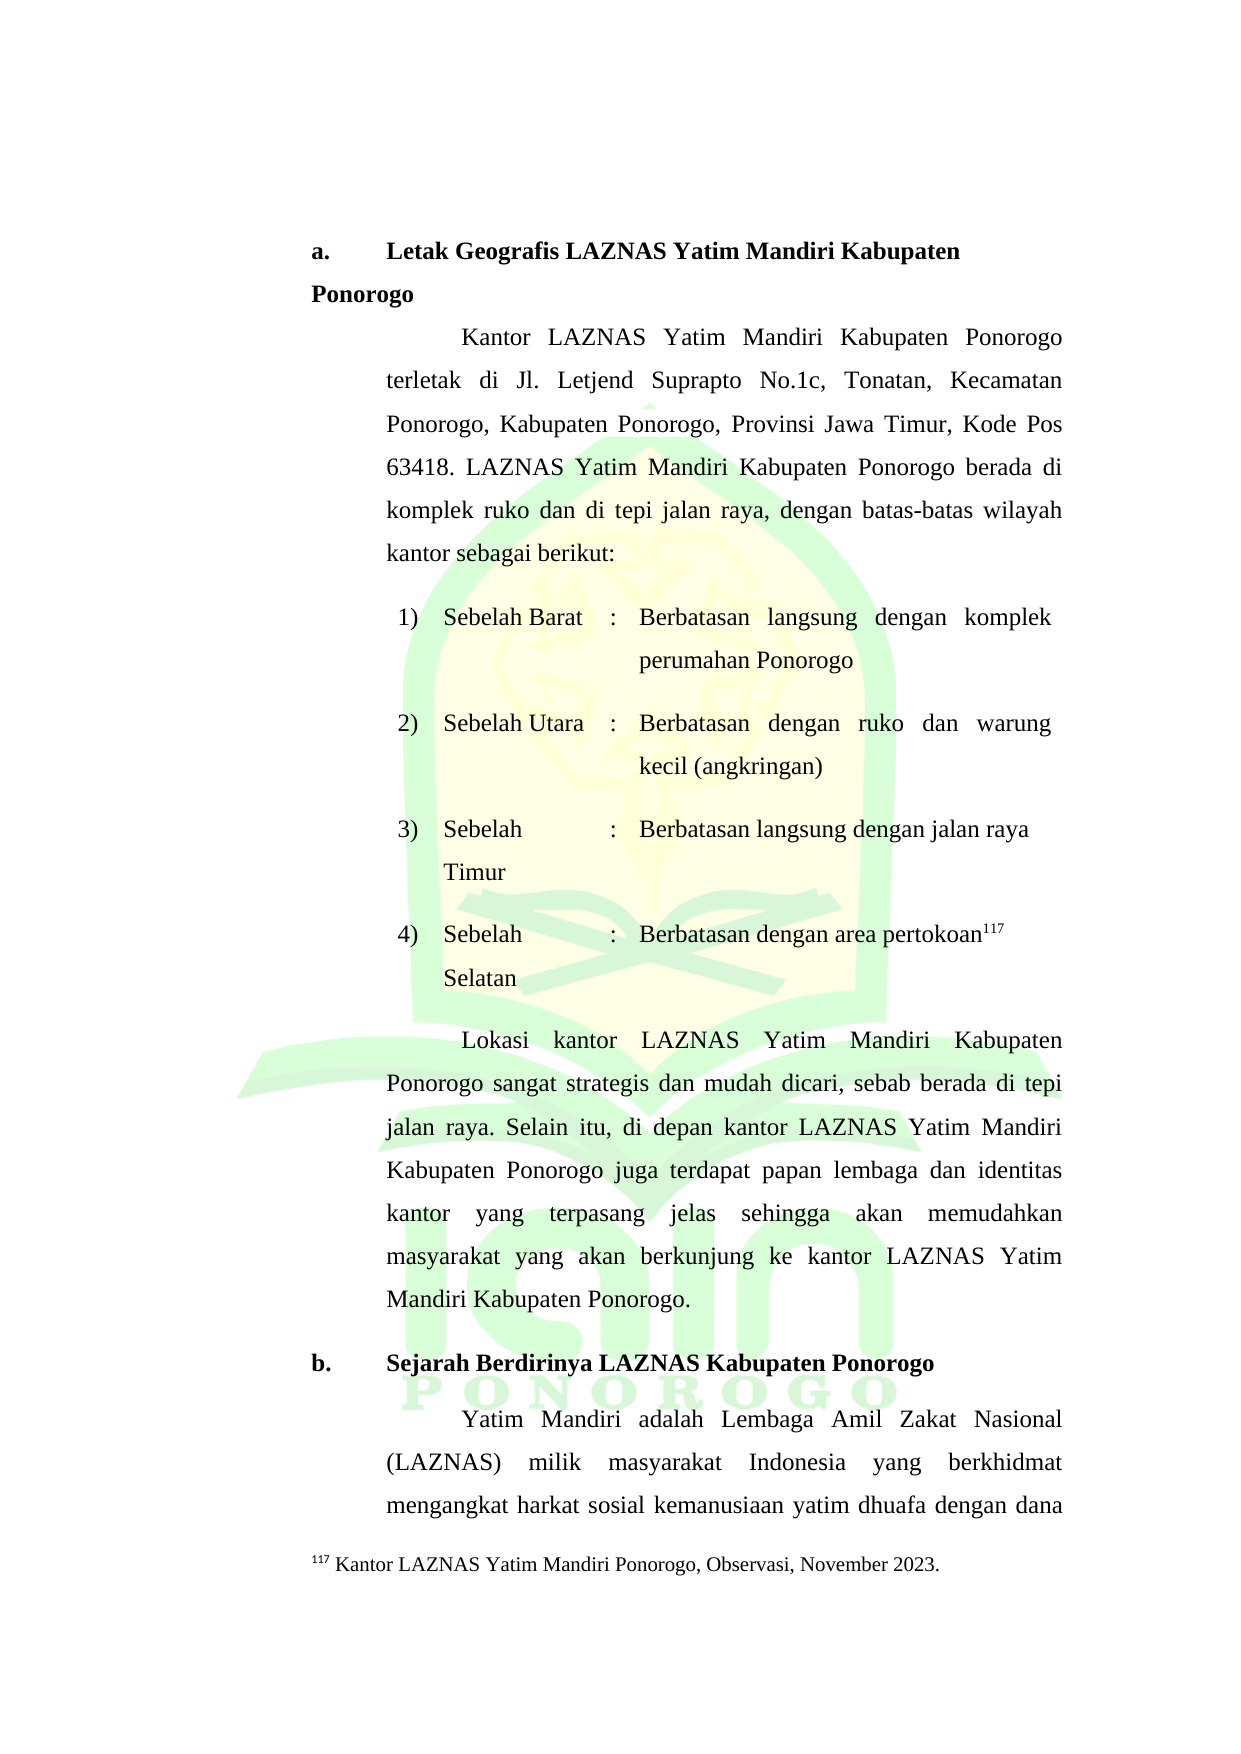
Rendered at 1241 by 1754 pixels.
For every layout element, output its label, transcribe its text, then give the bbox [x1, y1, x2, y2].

table_cell : [598, 814, 628, 919]
table_cell Berbatasan langsung dengan jalan raya [628, 814, 1063, 919]
table_cell Sebelah Selatan [432, 920, 598, 1025]
table_header 1) [386, 602, 432, 708]
list Kantor LAZNAS Yatim Mandiri Kabupaten Ponorogo terletak di Jl. Letjend Suprapto No.1c, Tonatan, Kecamatan Ponorogo, Kabupaten Ponorogo, Provinsi Jawa Timur, Kode Pos 63418. LAZNAS Yatim Mandiri Kabupaten Ponorogo berada di komplek ruko dan di tepi jalan raya, dengan batas-batas wilayah kantor sebagai berikut: [386, 322, 1063, 567]
table_cell : [598, 920, 628, 1025]
table_cell Berbatasan dengan ruko dan warung kecil (angkringan) [628, 708, 1063, 814]
table_cell Sebelah Timur [432, 814, 598, 919]
table_cell 3) [386, 814, 432, 919]
table_cell : [598, 708, 628, 814]
table_header Berbatasan langsung dengan komplek perumahan Ponorogo [628, 602, 1063, 708]
table_cell 2) [386, 708, 432, 814]
text Lokasi kantor LAZNAS Yatim Mandiri Kabupaten Ponorogo sangat strategis dan mudah dicari, sebab berada di tepi jalan raya. Selain itu, di depan kantor LAZNAS Yatim Mandiri Kabupaten Ponorogo juga terdapat papan lembaga dan identitas kantor yang terpasang jelas sehingga akan memudahkan masyarakat yang akan berkunjung ke kantor LAZNAS Yatim Mandiri Kabupaten Ponorogo. [386, 1025, 1063, 1313]
table_cell Sebelah Utara [432, 708, 598, 814]
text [386, 1404, 1063, 1519]
table_cell 4) [386, 920, 432, 1025]
table_header : [598, 602, 628, 708]
table_cell Berbatasan dengan area pertokoan [628, 920, 1063, 1025]
list Letak Geografis LAZNAS Yatim Mandiri Kabupaten Ponorogo [311, 236, 1063, 308]
list Sejarah Berdirinya LAZNAS Kabupaten Ponorogo [311, 1348, 1063, 1377]
table_header Sebelah Barat [432, 602, 598, 708]
